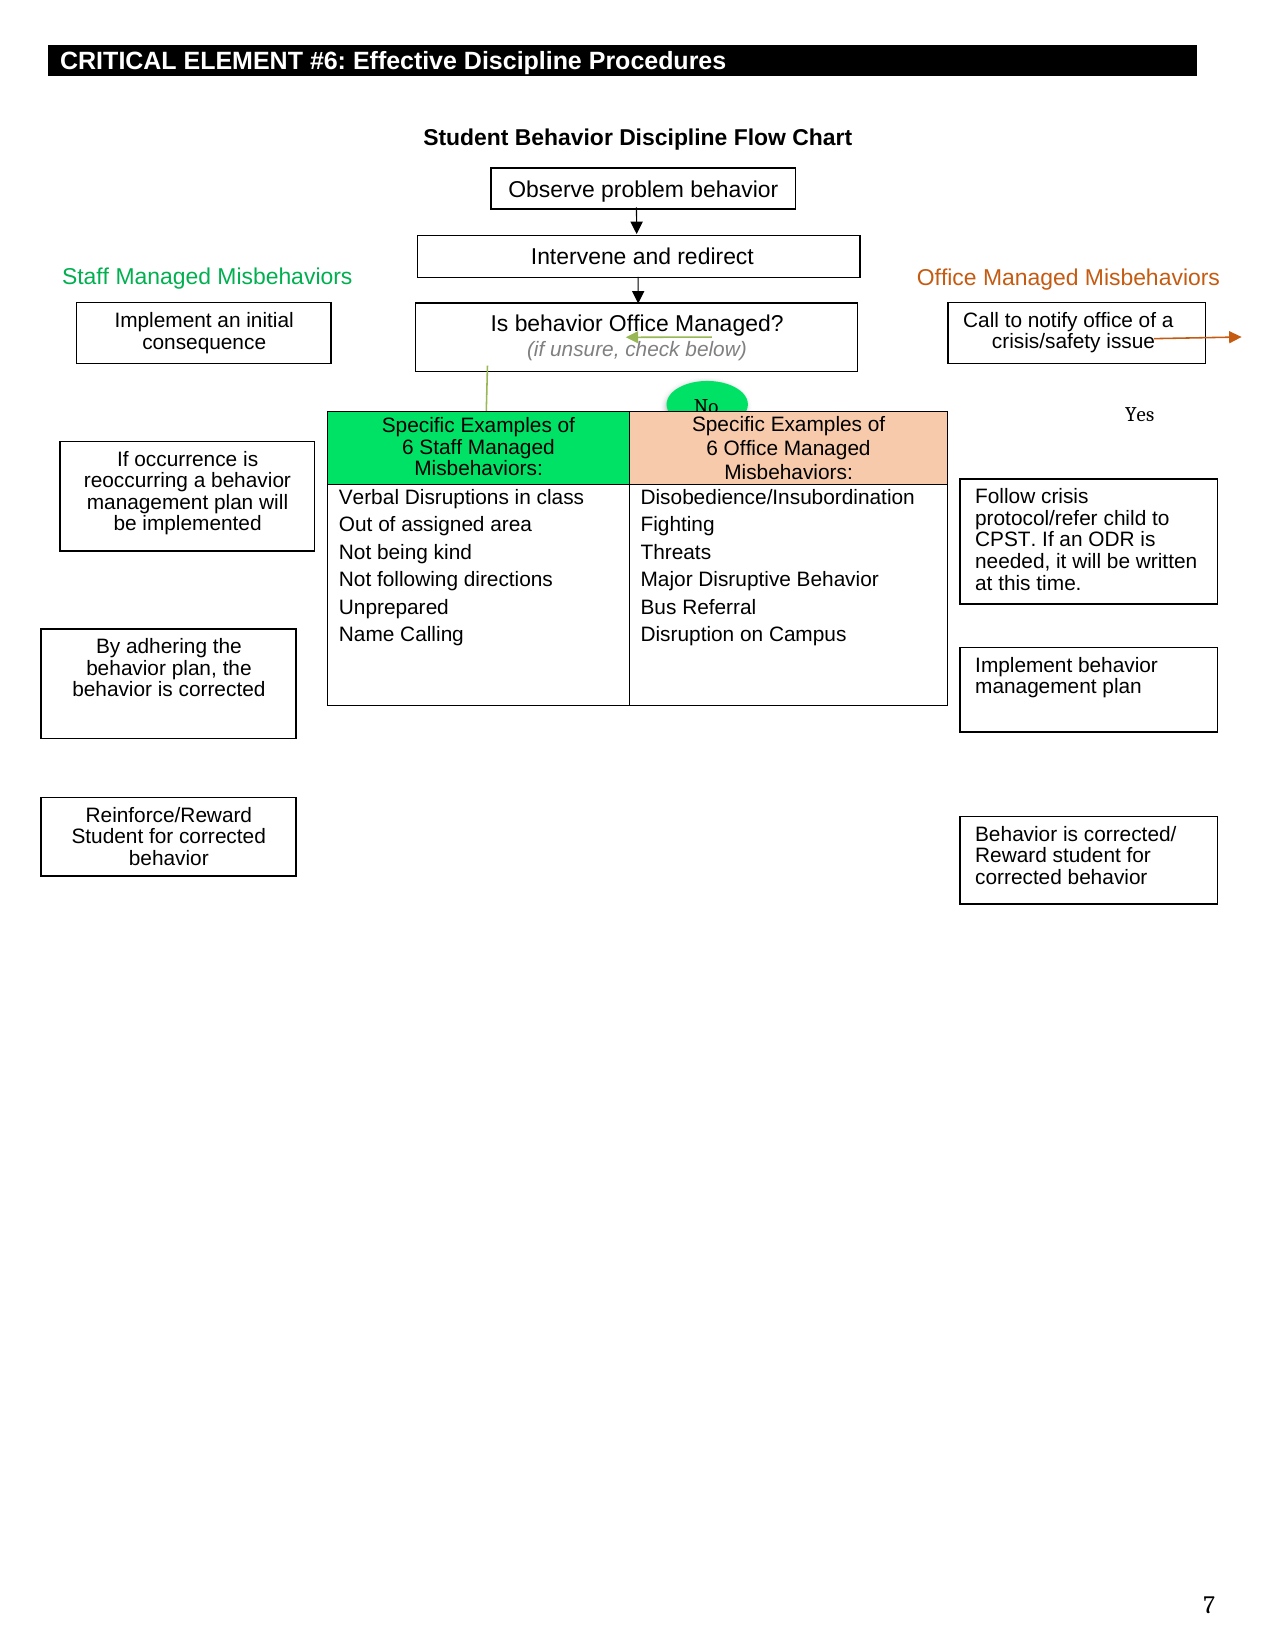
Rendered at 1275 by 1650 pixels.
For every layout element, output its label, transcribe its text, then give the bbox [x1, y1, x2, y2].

text Student Behavior Discipline Flow Chart [60, 124, 1215, 150]
table_header CRITICAL ELEMENT #6: Effective Discipline Procedures [49, 46, 1196, 75]
table_cell Disobedience/Insubordination Fighting Threats Major Disruptive Behavior Bus Referral Disruption on Campus [630, 485, 947, 705]
table_cell Verbal Disruptions in class Out of assigned area Not being kind Not following directions Unprepared Name Calling [328, 485, 629, 705]
table_header Specific Examples of 6 Staff Managed Misbehaviors: [328, 412, 629, 484]
table_header Specific Examples of 6 Office Managed Misbehaviors: [630, 412, 947, 484]
